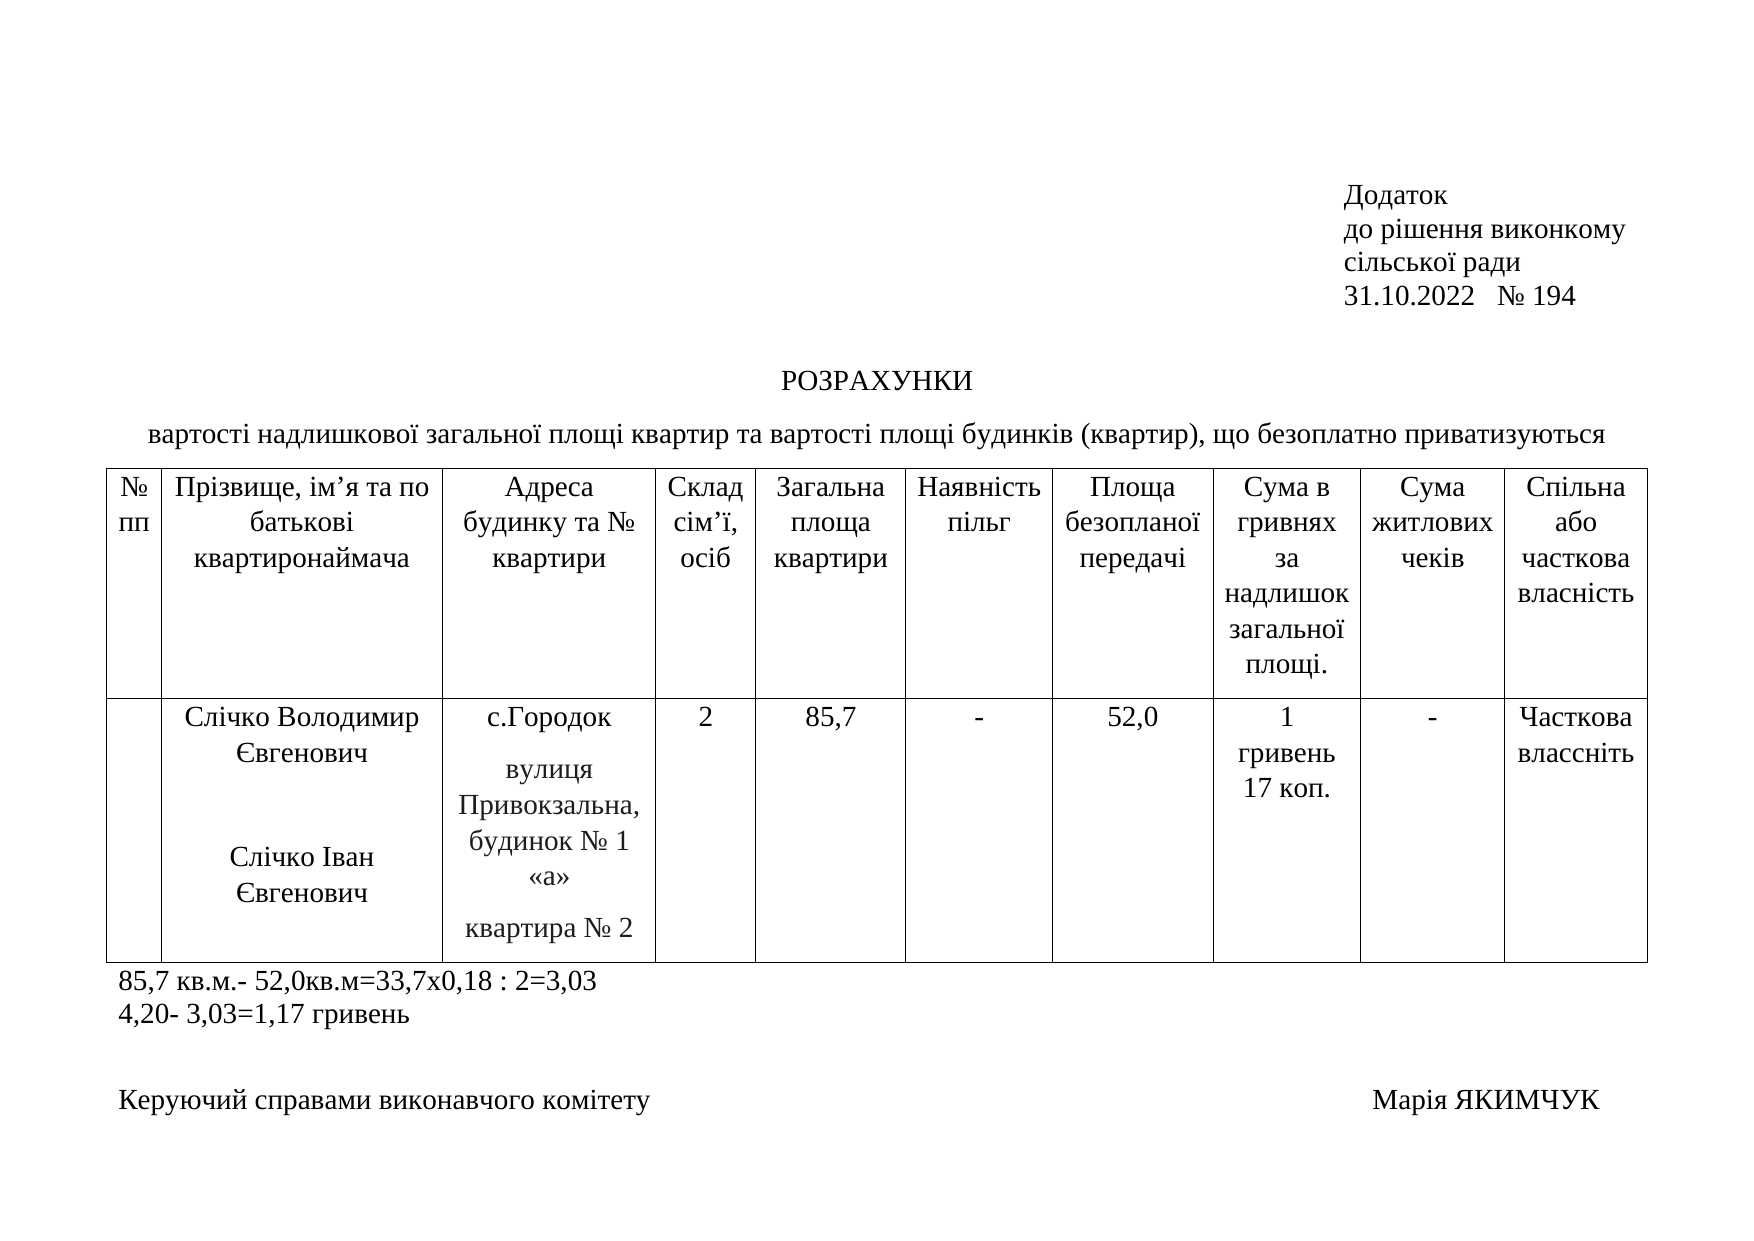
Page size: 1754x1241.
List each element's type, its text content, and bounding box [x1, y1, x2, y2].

text 85,7 кв.м.- 52,0кв.м=33,7х0,18 : 2=3,03 [118, 963, 1636, 997]
table_header Наявність пільг [906, 469, 1052, 698]
table_cell - [1361, 699, 1504, 962]
table_cell [107, 699, 161, 962]
table_header Прізвище, ім’я та по батькові квартиронаймача [162, 469, 442, 698]
table_cell 52,0 [1053, 699, 1213, 962]
table_cell - [906, 699, 1052, 962]
table_header Склад сім’ї, осіб [656, 469, 755, 698]
table_header № пп [107, 469, 161, 698]
table_header Сума в гривнях за надлишок загальної площі. [1214, 469, 1360, 698]
table_header Адреса будинку та № квартири [443, 469, 655, 698]
table_cell 85,7 [756, 699, 905, 962]
table_header Спільна або часткова власність [1505, 469, 1647, 698]
text РОЗРАХУНКИ [118, 363, 1636, 397]
text вартості надлишкової загальної площі квартир та вартості площі будинків (квартир), що безоплатно приватизуються [118, 416, 1636, 449]
table_header Загальна площа квартири [756, 469, 905, 698]
text 31.10.2022 № 194 [1344, 278, 1636, 311]
text сільської ради [1344, 244, 1636, 278]
table_cell с.Городок вулиця Привокзальна, будинок № 1 «а» квартира № 2 [443, 699, 655, 962]
table_cell 1 гривень 17 коп. [1214, 699, 1360, 962]
text Додаток [1344, 177, 1636, 211]
table_cell Слічко Володимир Євгенович Слічко Іван Євгенович [162, 699, 442, 962]
text до рішення виконкому [1344, 211, 1636, 244]
text 4,20- 3,03=1,17 гривень [118, 997, 1636, 1030]
table_header Сума житлових чеків [1361, 469, 1504, 698]
table_header Площа безопланої передачі [1053, 469, 1213, 698]
text Керуючий справами виконавчого комітету Марія ЯКИМЧУК [118, 1082, 1636, 1116]
table_cell Часткова влассніть [1505, 699, 1647, 962]
table_cell 2 [656, 699, 755, 962]
